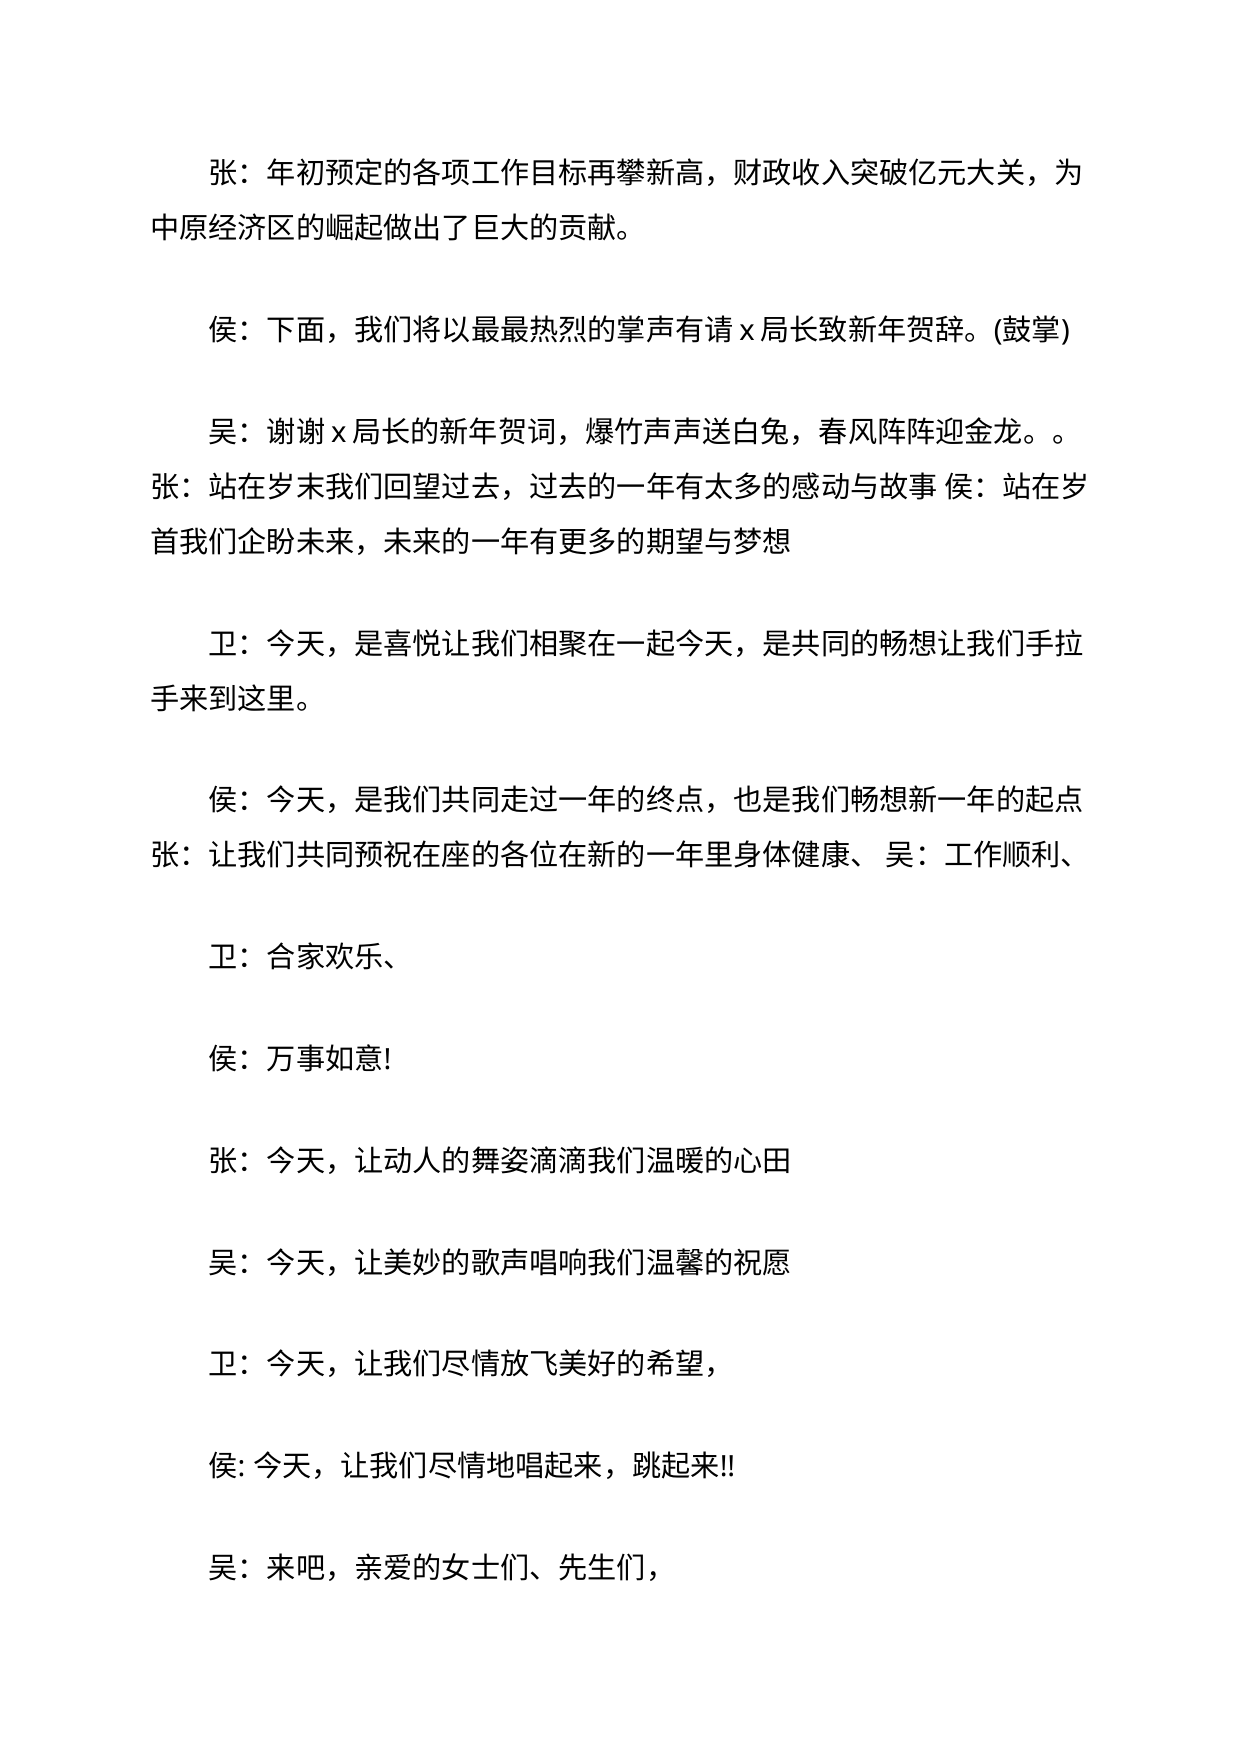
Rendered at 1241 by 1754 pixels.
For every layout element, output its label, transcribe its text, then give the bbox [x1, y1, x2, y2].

text 吴：来吧，亲爱的女士们、先生们， [150, 1545, 1090, 1587]
text 侯：今天，是我们共同走过一年的终点，也是我们畅想新一年的起点 张：让我们共同预祝在座的各位在新的一年里身体健康、 吴：工作顺利、 [150, 777, 1090, 874]
text 张：今天，让动人的舞姿滴滴我们温暖的心田 [150, 1137, 1090, 1180]
text 侯：万事如意! [150, 1035, 1090, 1078]
text 卫：合家欢乐、 [150, 934, 1090, 976]
text 吴：今天，让美妙的歌声唱响我们温馨的祝愿 [150, 1239, 1090, 1281]
text 吴：谢谢x局长的新年贺词，爆竹声声送白兔，春风阵阵迎金龙。。 张：站在岁末我们回望过去，过去的一年有太多的感动与故事 侯：站在岁首我们企盼未来，未来的一年有更多的期望与梦想 [150, 409, 1090, 561]
text 侯：下面，我们将以最最热烈的掌声有请x局长致新年贺辞。(鼓掌) [150, 307, 1090, 349]
text 卫：今天，是喜悦让我们相聚在一起今天，是共同的畅想让我们手拉手来到这里。 [150, 620, 1090, 717]
text 张：年初预定的各项工作目标再攀新高，财政收入突破亿元大关，为中原经济区的崛起做出了巨大的贡献。 [150, 150, 1090, 247]
text 侯: 今天，让我们尽情地唱起来，跳起来!! [150, 1443, 1090, 1485]
text 卫：今天，让我们尽情放飞美好的希望， [150, 1341, 1090, 1383]
